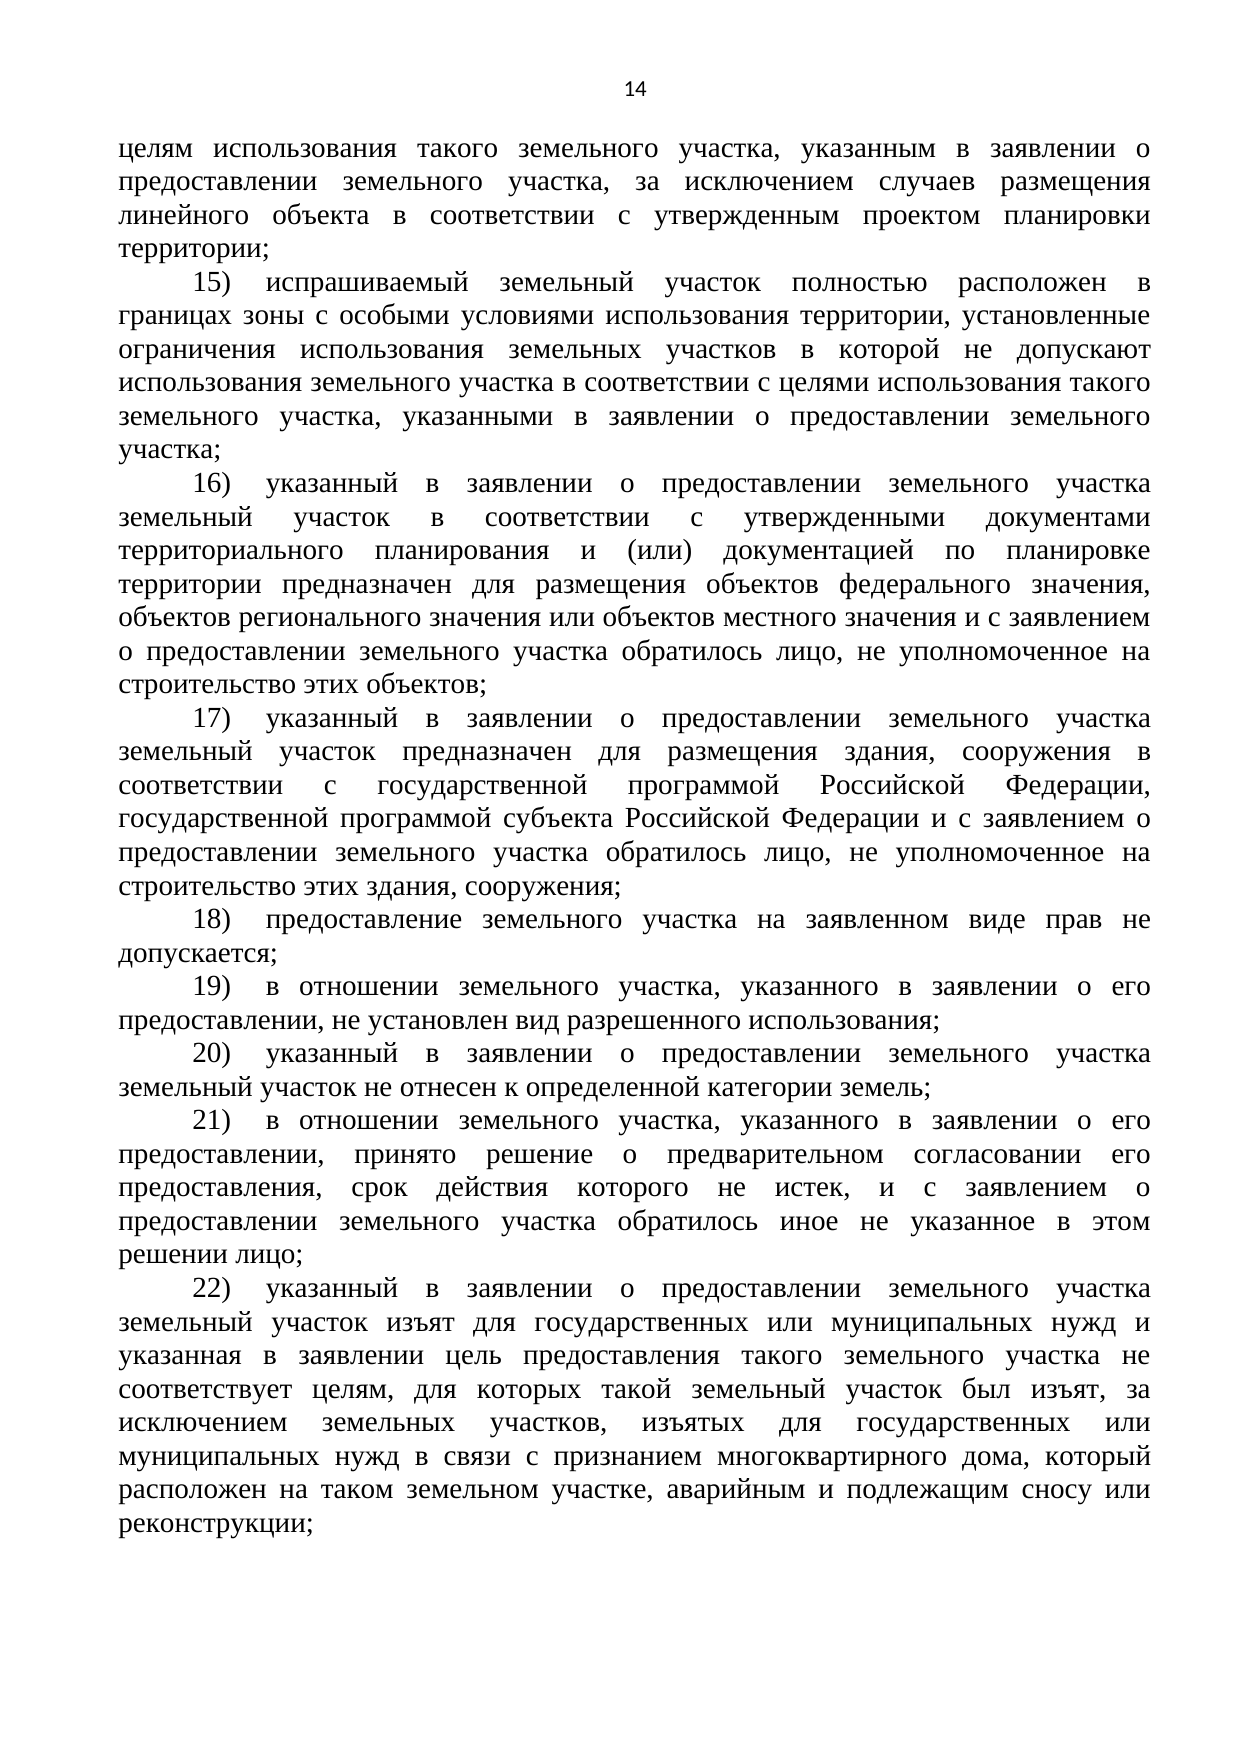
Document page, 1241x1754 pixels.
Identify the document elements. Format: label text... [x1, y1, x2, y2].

list указанный в заявлении о предоставлении земельного участка земельный участок предназначен для размещения здания, сооружения в соответствии с государственной программой Российской Федерации, государственной программой субъекта Российской Федерации и с заявлением о предоставлении земельного участка обратилось лицо, не уполномоченное на строительство этих здания, сооружения; [118, 700, 1152, 901]
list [118, 130, 1152, 264]
list предоставление земельного участка на заявленном виде прав не допускается; [118, 901, 1152, 968]
list испрашиваемый земельный участок полностью расположен в границах зоны с особыми условиями использования территории, установленные ограничения использования земельных участков в которой не допускают использования земельного участка в соответствии с целями использования такого земельного участка, указанными в заявлении о предоставлении земельного участка; [118, 264, 1152, 465]
list в отношении земельного участка, указанного в заявлении о его предоставлении, принято решение о предварительном согласовании его предоставления, срок действия которого не истек, и с заявлением о предоставлении земельного участка обратилось иное не указанное в этом решении лицо; [118, 1102, 1152, 1270]
list указанный в заявлении о предоставлении земельного участка земельный участок не отнесен к определенной категории земель; [118, 1035, 1152, 1102]
list в отношении земельного участка, указанного в заявлении о его предоставлении, не установлен вид разрешенного использования; [118, 968, 1152, 1035]
list указанный в заявлении о предоставлении земельного участка земельный участок изъят для государственных или муниципальных нужд и указанная в заявлении цель предоставления такого земельного участка не соответствует целям, для которых такой земельный участок был изъят, за исключением земельных участков, изъятых для государственных или муниципальных нужд в связи с признанием многоквартирного дома, который расположен на таком земельном участке, аварийным и подлежащим сносу или реконструкции; [118, 1270, 1152, 1538]
list указанный в заявлении о предоставлении земельного участка земельный участок в соответствии с утвержденными документами территориального планирования и (или) документацией по планировке территории предназначен для размещения объектов федерального значения, объектов регионального значения или объектов местного значения и с заявлением о предоставлении земельного участка обратилось лицо, не уполномоченное на строительство этих объектов; [118, 465, 1152, 700]
